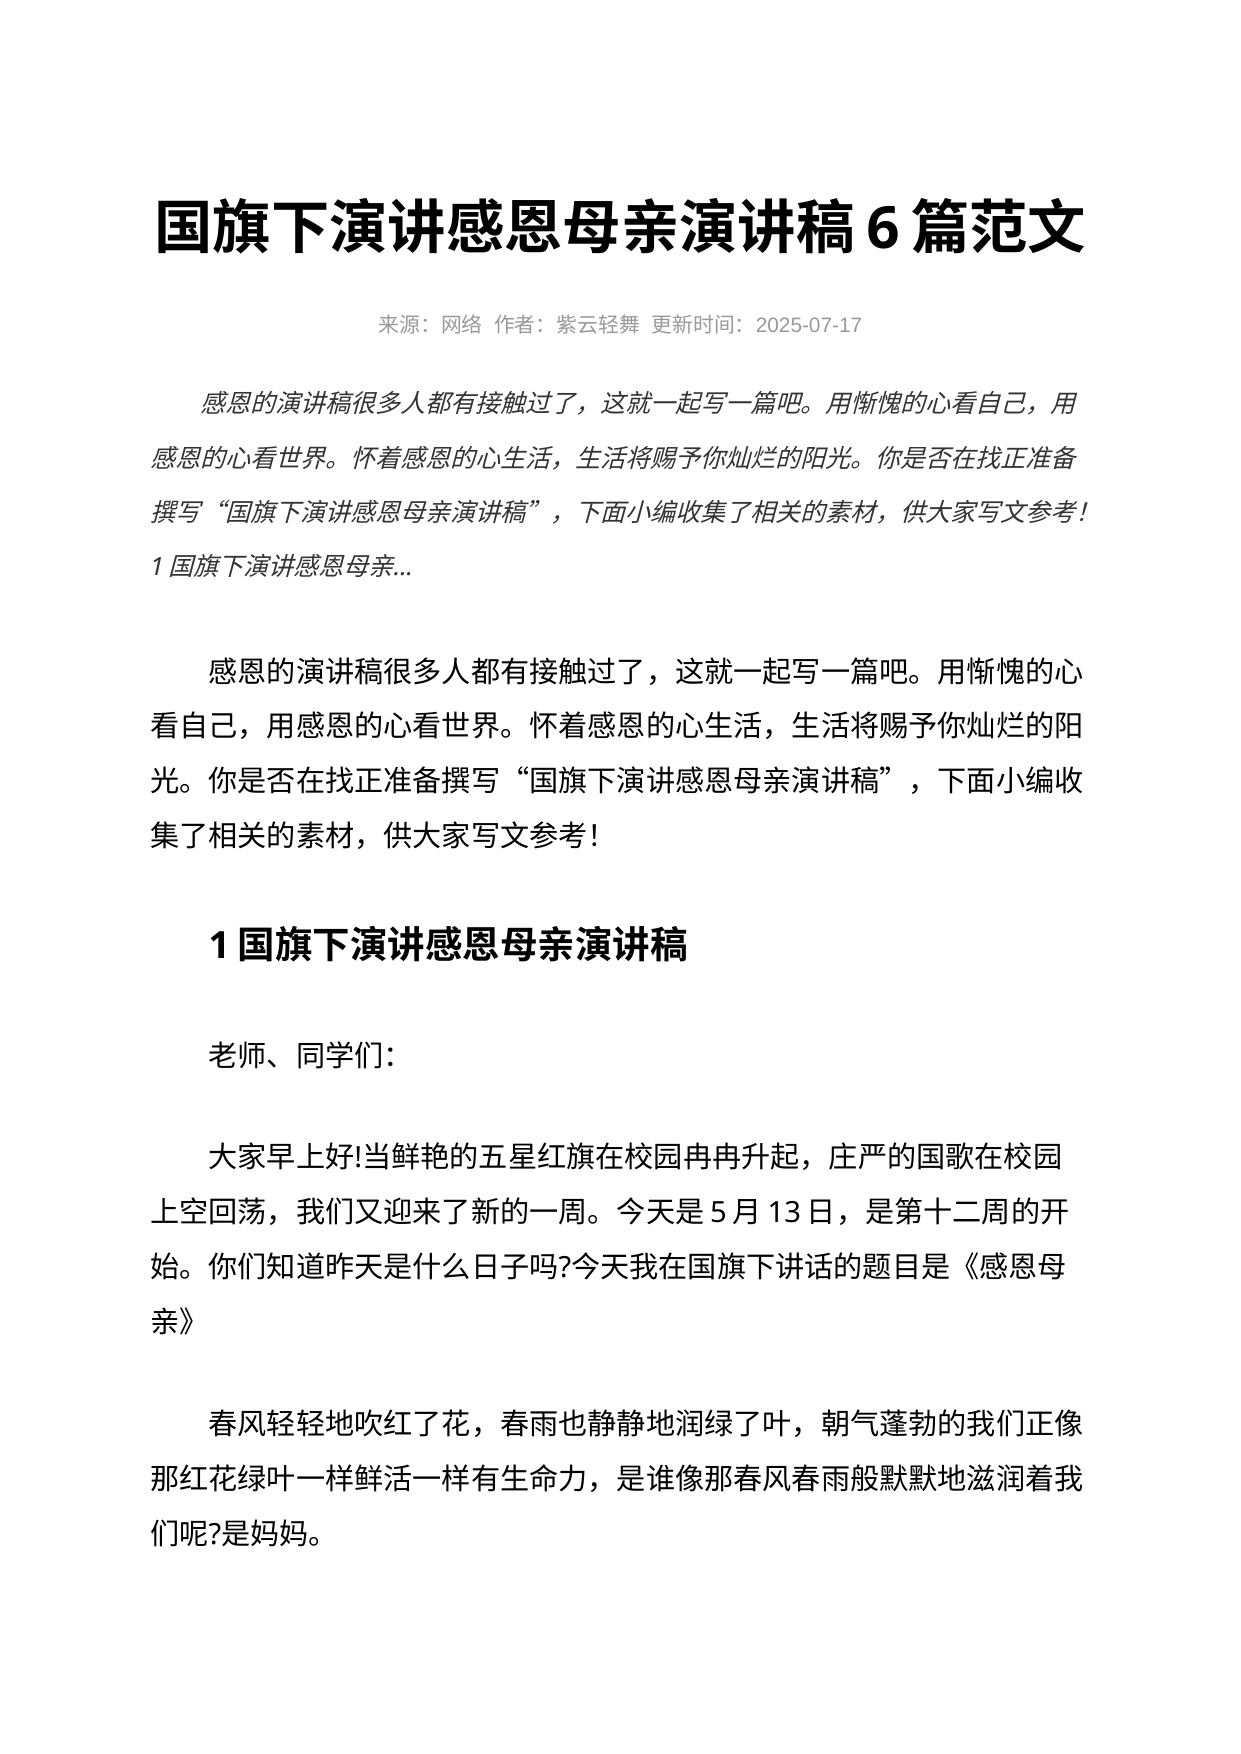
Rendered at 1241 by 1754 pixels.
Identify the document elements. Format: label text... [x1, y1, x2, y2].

text 大家早上好!当鲜艳的五星红旗在校园冉冉升起，庄严的国歌在校园上空回荡，我们又迎来了新的一周。今天是5月13日，是第十二周的开始。你们知道昨天是什么日子吗?今天我在国旗下讲话的题目是《感恩母亲》 [150, 1134, 1090, 1341]
text 1国旗下演讲感恩母亲演讲稿 [150, 914, 1090, 969]
text 春风轻轻地吹红了花，春雨也静静地润绿了叶，朝气蓬勃的我们正像那红花绿叶一样鲜活一样有生命力，是谁像那春风春雨般默默地滋润着我们呢?是妈妈。 [150, 1401, 1090, 1553]
text 来源：网络 作者：紫云轻舞 更新时间：2025-07-17 [150, 313, 1090, 337]
text 感恩的演讲稿很多人都有接触过了，这就一起写一篇吧。用惭愧的心看自己，用感恩的心看世界。怀着感恩的心生活，生活将赐予你灿烂的阳光。你是否在找正准备撰写“国旗下演讲感恩母亲演讲稿”，下面小编收集了相关的素材，供大家写文参考！ [150, 648, 1090, 855]
subtitle 国旗下演讲感恩母亲演讲稿6篇范文 [150, 181, 1090, 266]
text 感恩的演讲稿很多人都有接触过了，这就一起写一篇吧。用惭愧的心看自己，用感恩的心看世界。怀着感恩的心生活，生活将赐予你灿烂的阳光。你是否在找正准备撰写“国旗下演讲感恩母亲演讲稿”，下面小编收集了相关的素材，供大家写文参考！1国旗下演讲感恩母亲... [150, 384, 1090, 583]
text 老师、同学们： [150, 1032, 1090, 1074]
